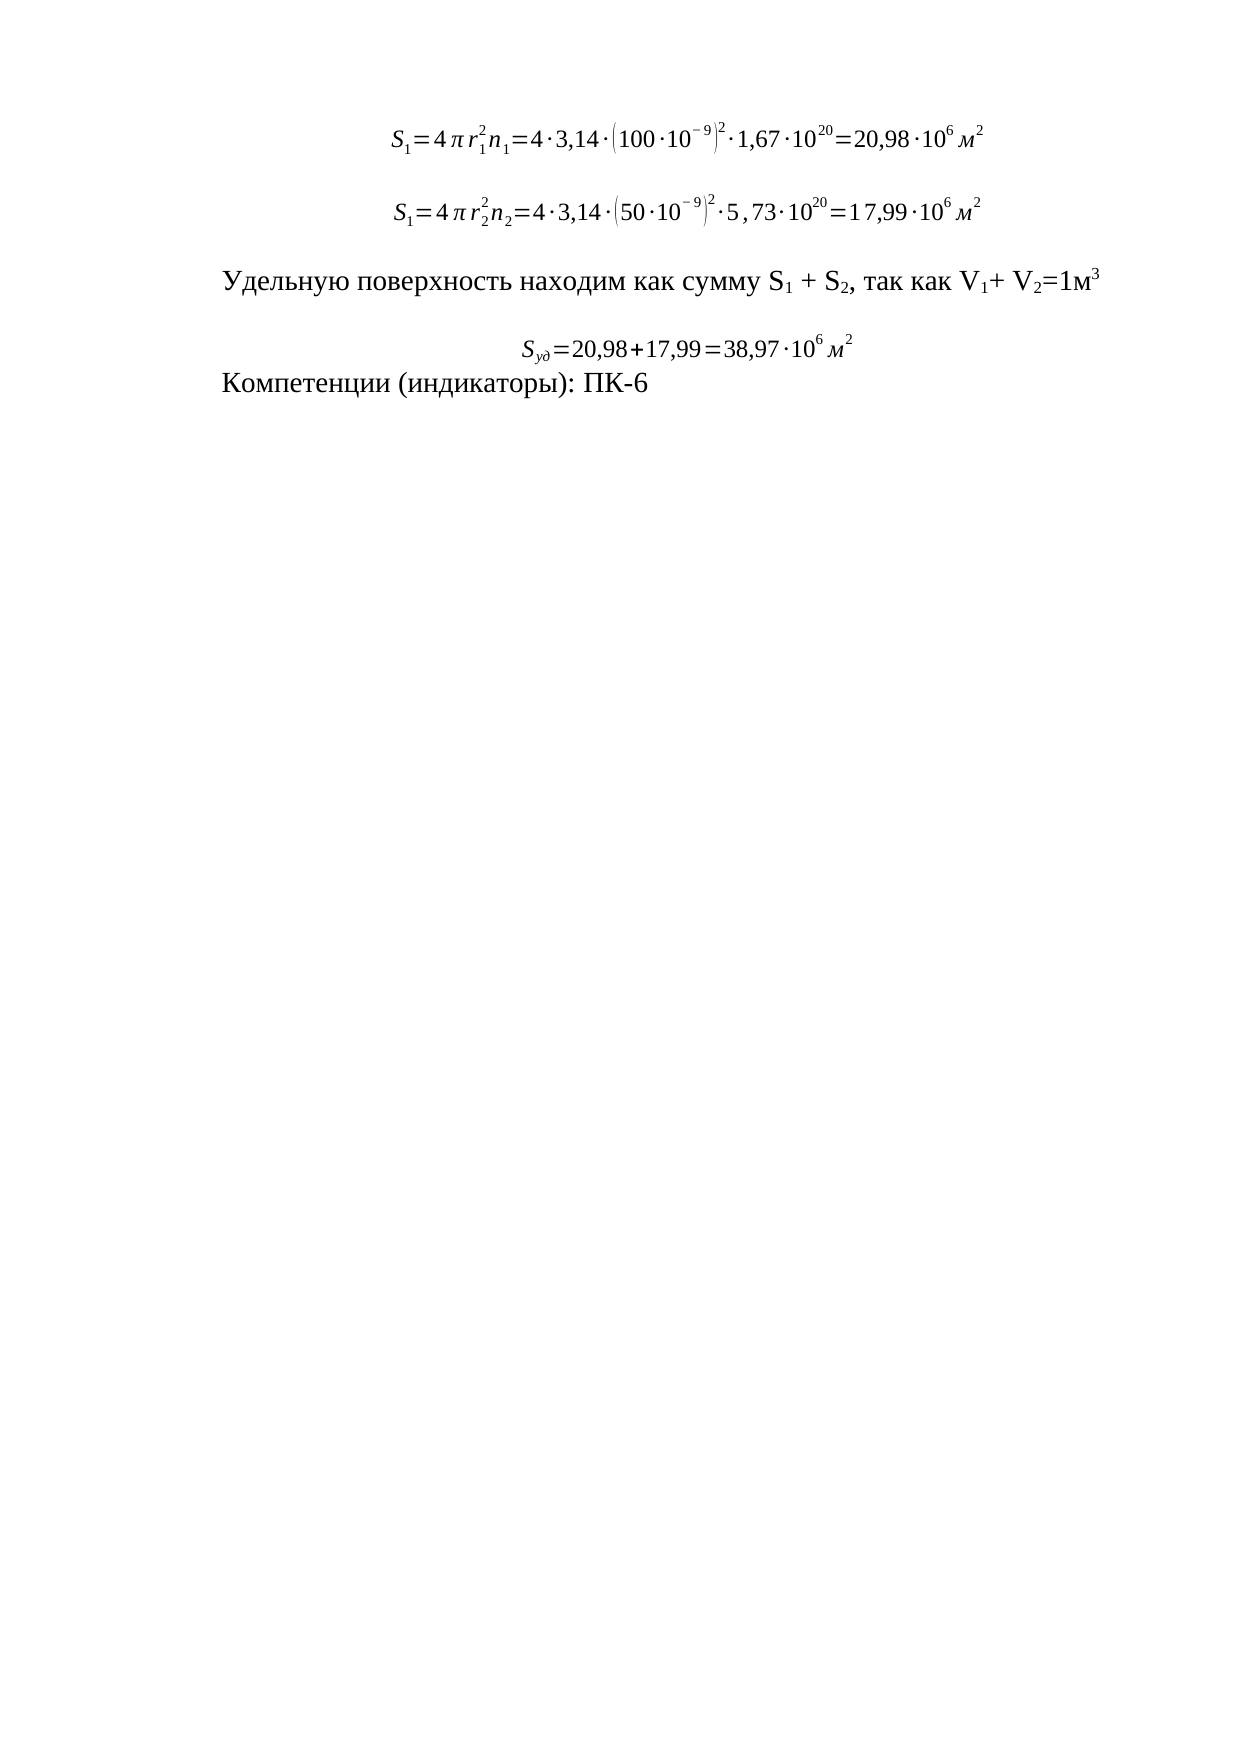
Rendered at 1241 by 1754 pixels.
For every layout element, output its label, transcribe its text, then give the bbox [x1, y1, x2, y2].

text Компетенции (индикаторы): ПК-6 [148, 365, 1152, 399]
text Удельную поверхность находим как сумму S1 + S2, так как V1+ V2=1м3 [148, 263, 1152, 297]
